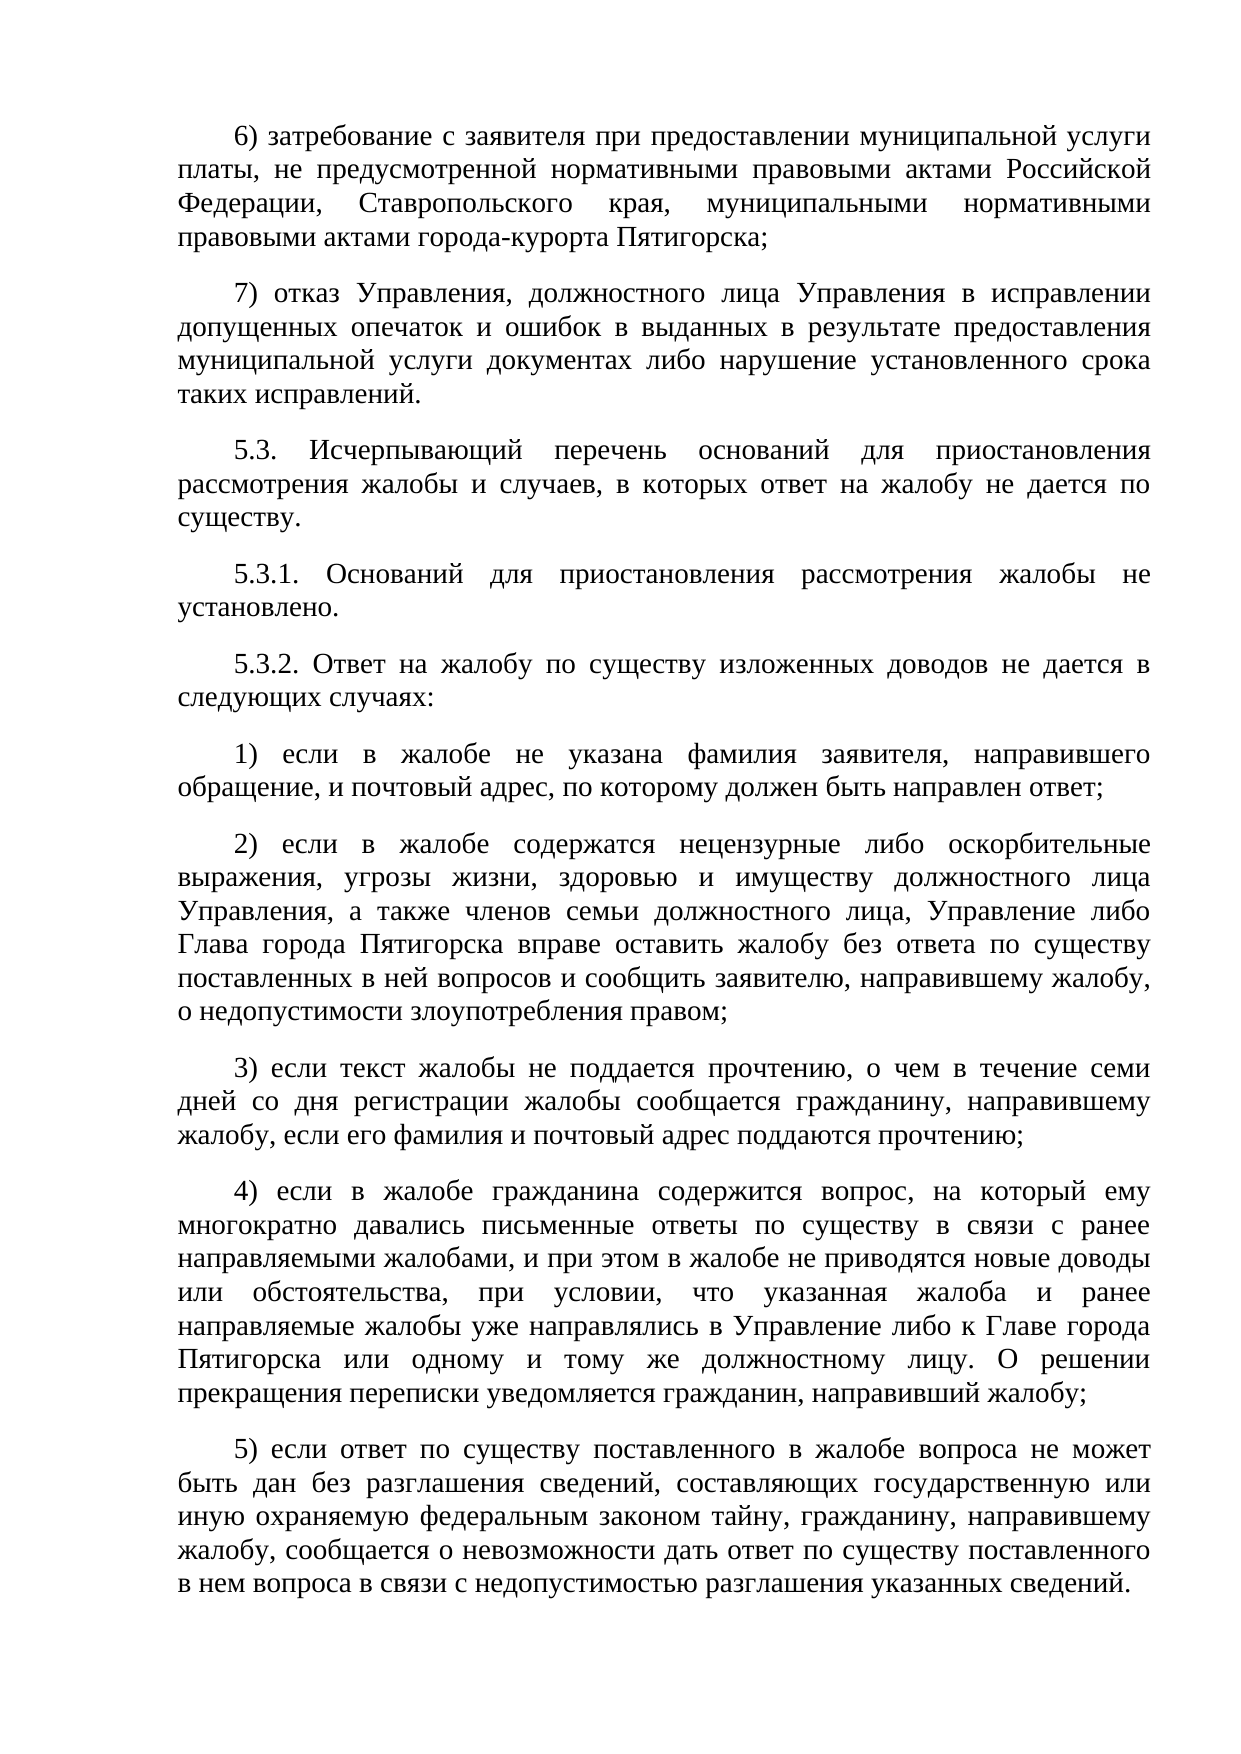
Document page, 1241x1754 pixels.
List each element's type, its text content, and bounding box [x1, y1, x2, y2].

text 4) если в жалобе гражданина содержится вопрос, на который ему многократно давались письменные ответы по существу в связи с ранее направляемыми жалобами, и при этом в жалобе не приводятся новые доводы или обстоятельства, при условии, что указанная жалоба и ранее направляемые жалобы уже направлялись в Управление либо к Главе города Пятигорска или одному и тому же должностному лицу. О решении прекращения переписки уведомляется гражданин, направивший жалобу; [177, 1173, 1152, 1408]
text 5.3.1. Оснований для приостановления рассмотрения жалобы не установлено. [177, 556, 1152, 623]
text 5.3.2. Ответ на жалобу по существу изложенных доводов не дается в следующих случаях: [177, 646, 1152, 713]
text 6) затребование с заявителя при предоставлении муниципальной услуги платы, не предусмотренной нормативными правовыми актами Российской Федерации, Ставропольского края, муниципальными нормативными правовыми актами города-курорта Пятигорска; [177, 118, 1152, 252]
text 3) если текст жалобы не поддается прочтению, о чем в течение семи дней со дня регистрации жалобы сообщается гражданину, направившему жалобу, если его фамилия и почтовый адрес поддаются прочтению; [177, 1050, 1152, 1151]
text 5) если ответ по существу поставленного в жалобе вопроса не может быть дан без разглашения сведений, составляющих государственную или иную охраняемую федеральным законом тайну, гражданину, направившему жалобу, сообщается о невозможности дать ответ по существу поставленного в нем вопроса в связи с недопустимостью разглашения указанных сведений. [177, 1431, 1152, 1599]
text 2) если в жалобе содержатся нецензурные либо оскорбительные выражения, угрозы жизни, здоровью и имуществу должностного лица Управления, а также членов семьи должностного лица, Управление либо Глава города Пятигорска вправе оставить жалобу без ответа по существу поставленных в ней вопросов и сообщить заявителю, направившему жалобу, о недопустимости злоупотребления правом; [177, 826, 1152, 1027]
text 5.3. Исчерпывающий перечень оснований для приостановления рассмотрения жалобы и случаев, в которых ответ на жалобу не дается по существу. [177, 432, 1152, 533]
text 1) если в жалобе не указана фамилия заявителя, направившего обращение, и почтовый адрес, по которому должен быть направлен ответ; [177, 736, 1152, 803]
text 7) отказ Управления, должностного лица Управления в исправлении допущенных опечаток и ошибок в выданных в результате предоставления муниципальной услуги документах либо нарушение установленного срока таких исправлений. [177, 275, 1152, 409]
